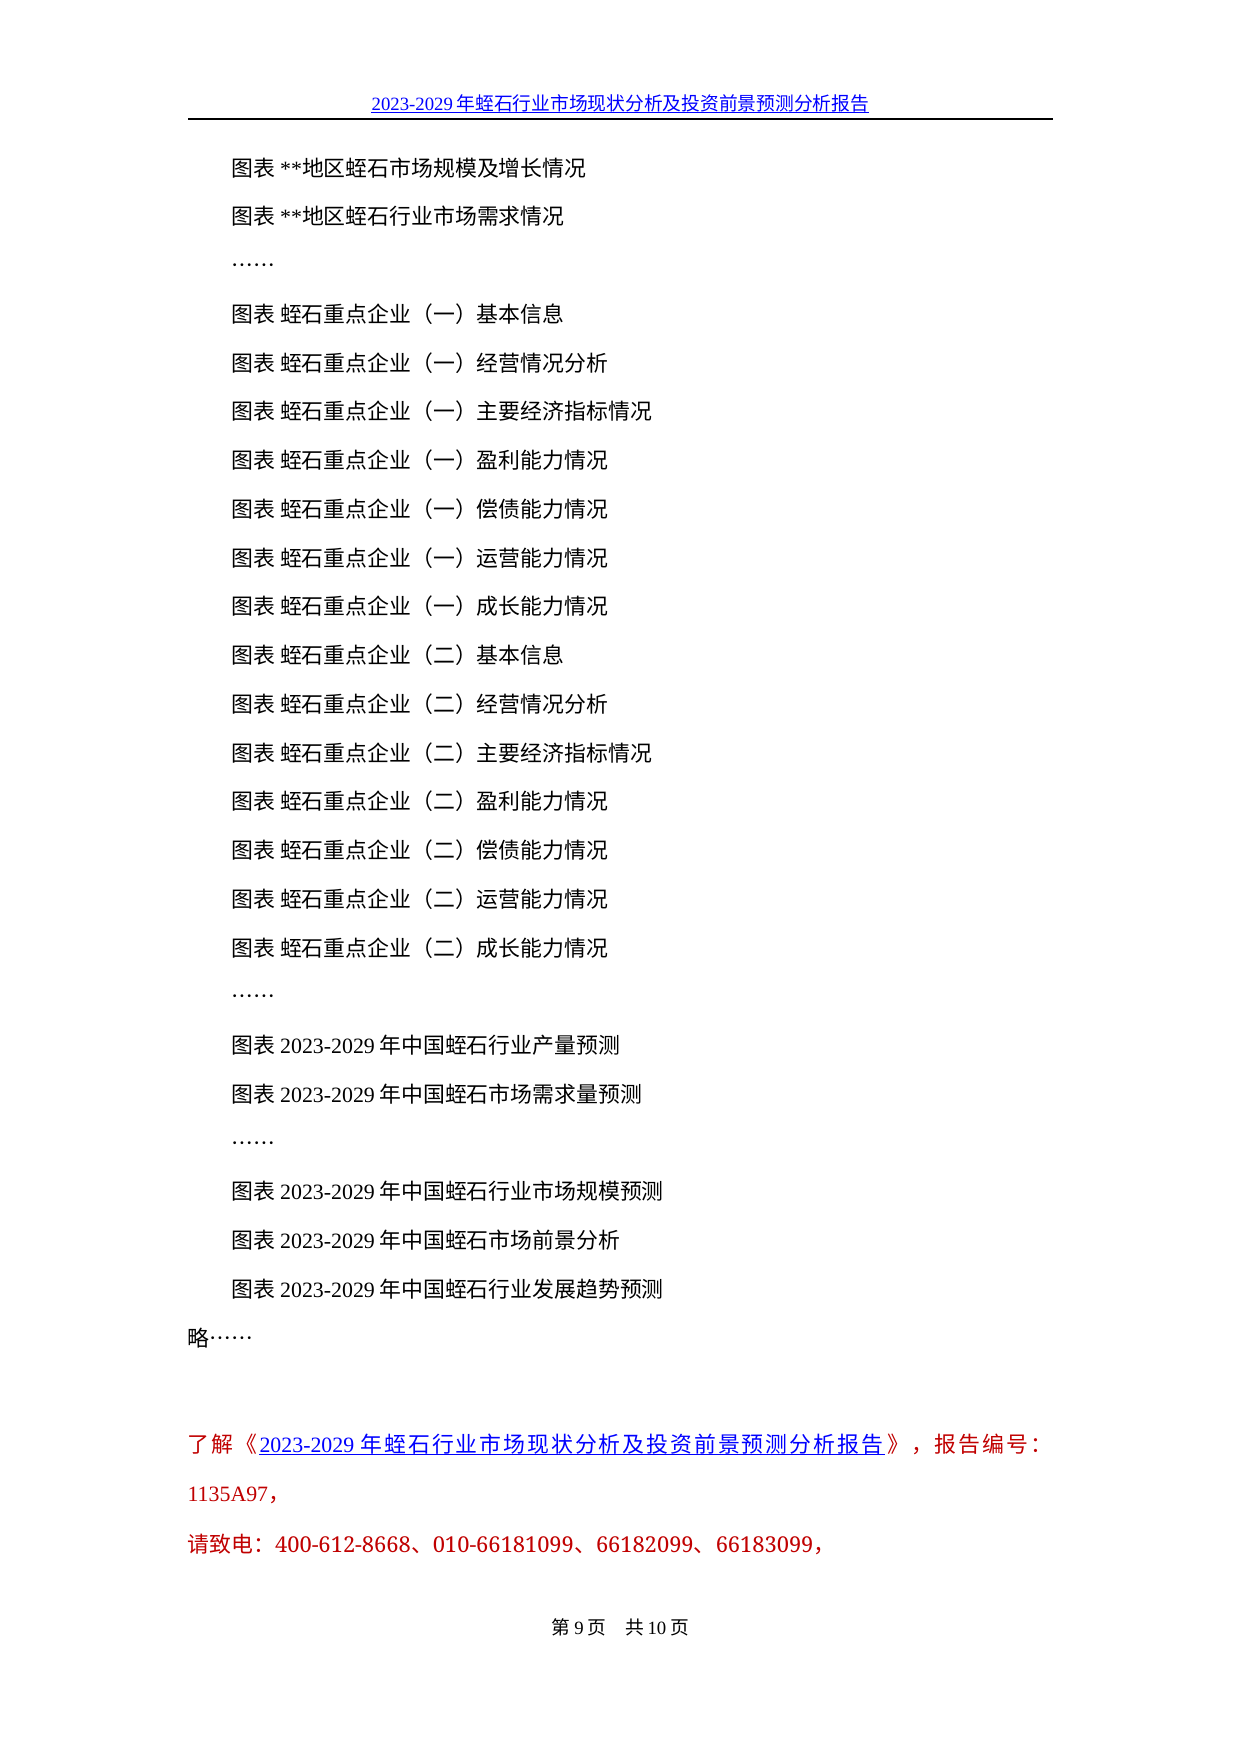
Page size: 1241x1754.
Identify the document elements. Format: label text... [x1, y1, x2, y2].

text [187, 150, 1053, 1353]
text 请致电：400-612-8668、010-66181099、66182099、66183099， [187, 1527, 1053, 1559]
text 了解《2023-2029年蛭石行业市场现状分析及投资前景预测分析报告》，报告编号：1135A97， [187, 1427, 1053, 1508]
